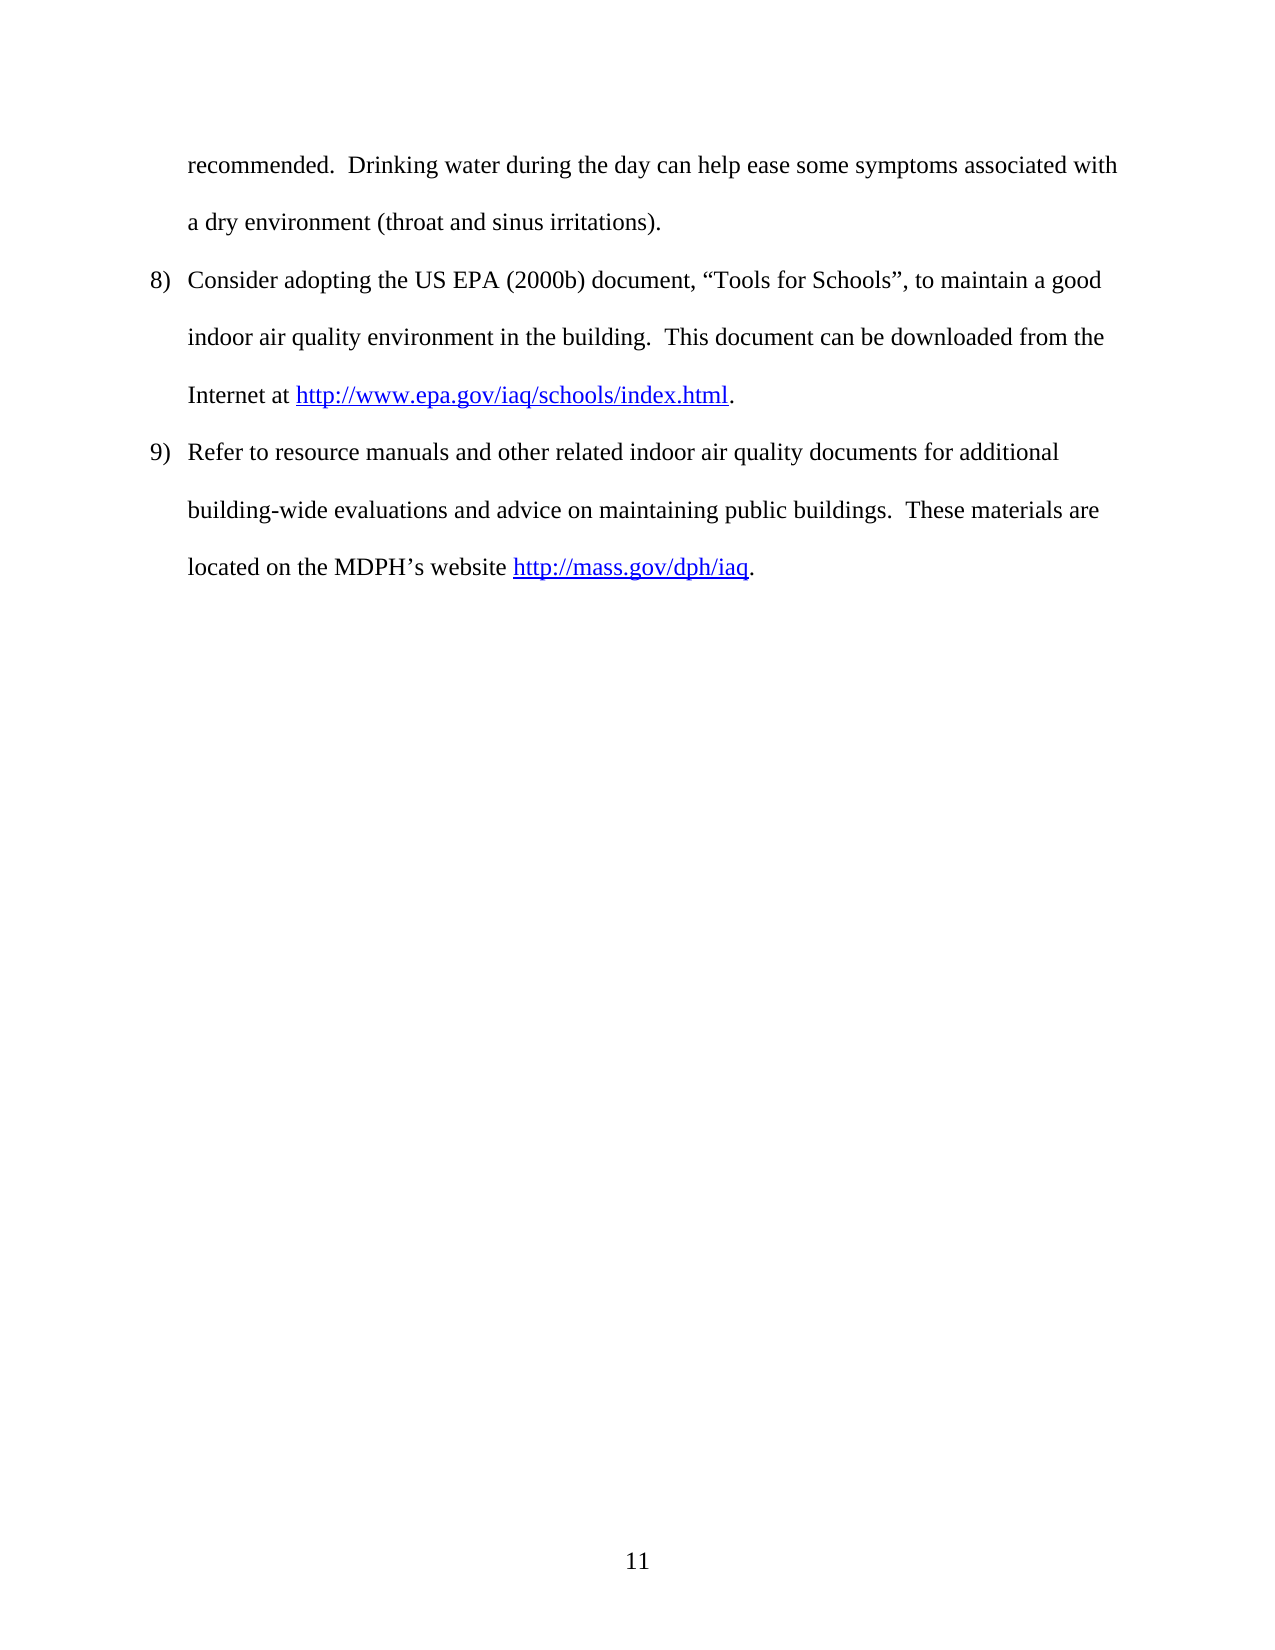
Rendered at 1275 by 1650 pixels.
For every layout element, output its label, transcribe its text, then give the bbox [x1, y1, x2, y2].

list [150, 150, 1125, 236]
list Consider adopting the US EPA (2000b) document, “Tools for Schools”, to maintain a good indoor air quality environment in the building. This document can be downloaded from the Internet at http://www.epa.gov/iaq/schools/index.html. [150, 265, 1125, 409]
list Refer to resource manuals and other related indoor air quality documents for additional building-wide evaluations and advice on maintaining public buildings. These materials are located on the MDPH’s website http://mass.gov/dph/iaq. [150, 437, 1125, 581]
